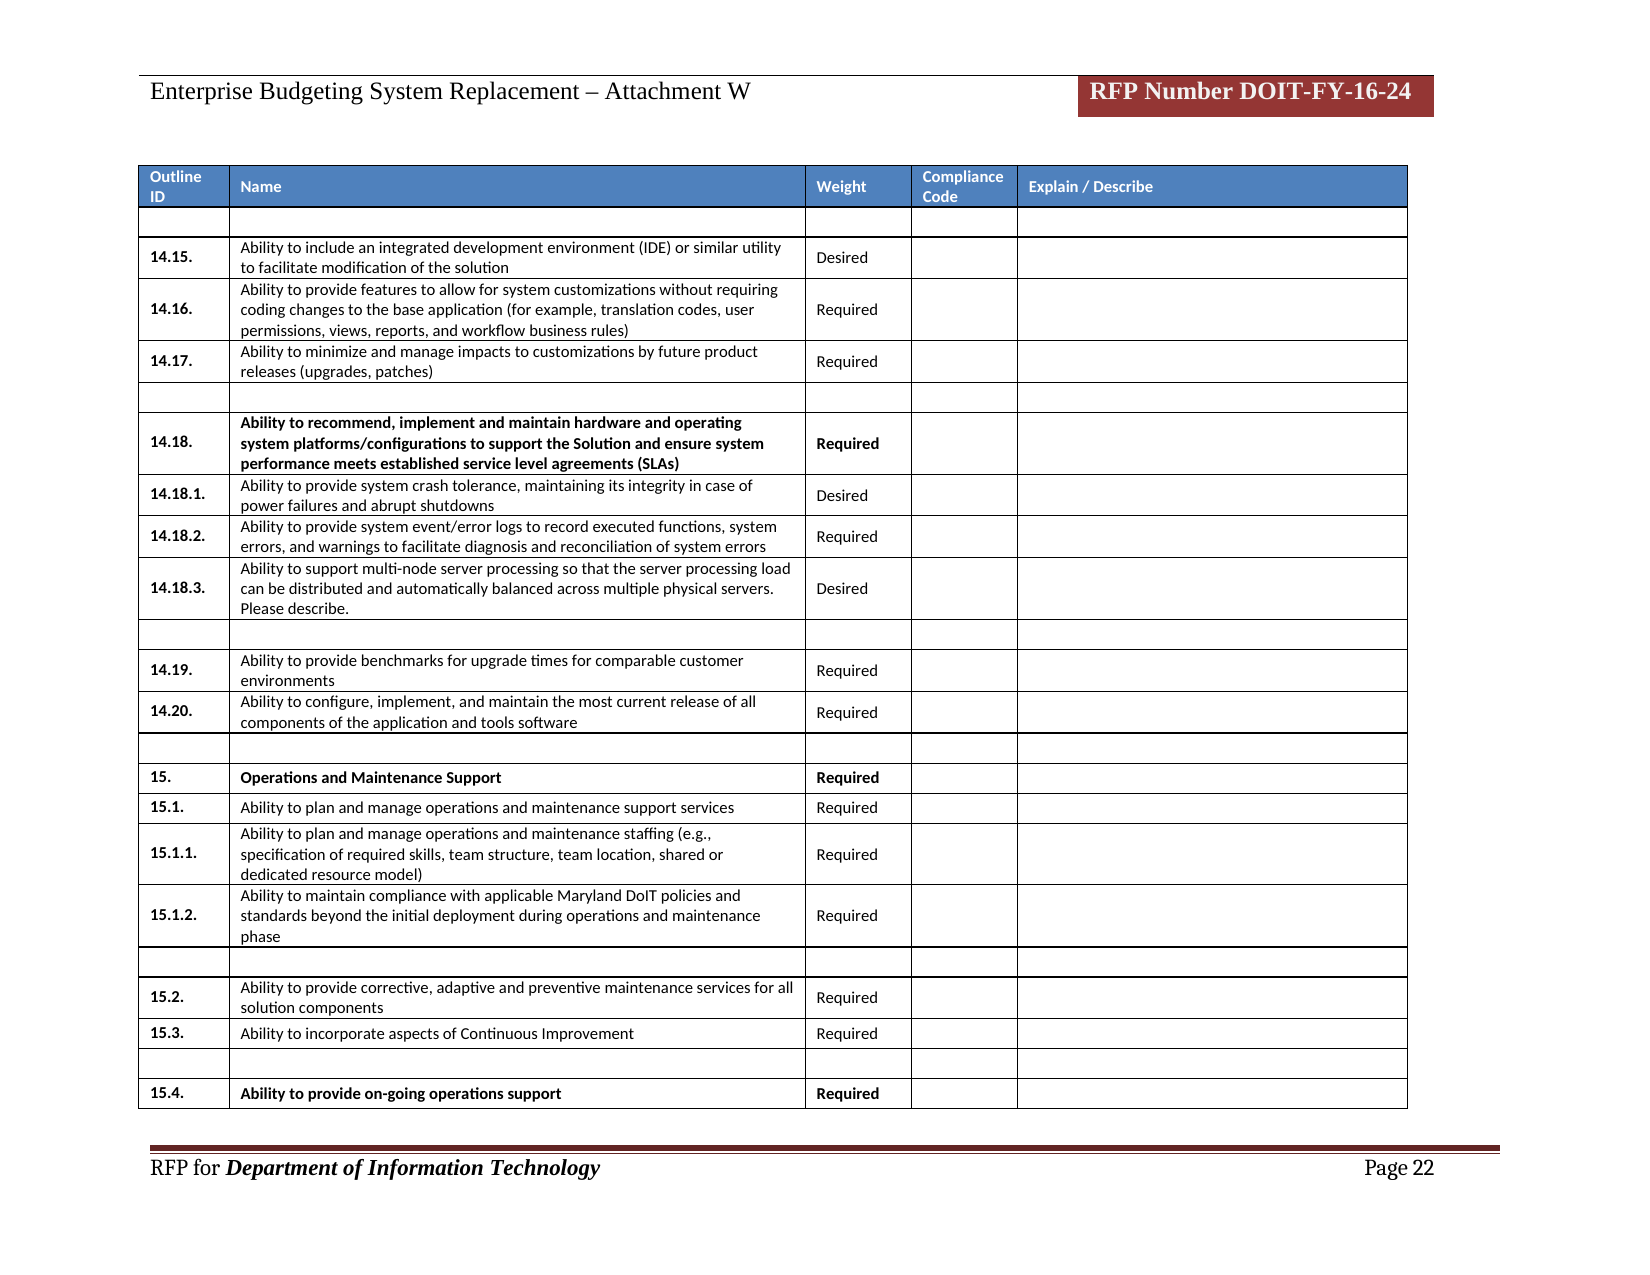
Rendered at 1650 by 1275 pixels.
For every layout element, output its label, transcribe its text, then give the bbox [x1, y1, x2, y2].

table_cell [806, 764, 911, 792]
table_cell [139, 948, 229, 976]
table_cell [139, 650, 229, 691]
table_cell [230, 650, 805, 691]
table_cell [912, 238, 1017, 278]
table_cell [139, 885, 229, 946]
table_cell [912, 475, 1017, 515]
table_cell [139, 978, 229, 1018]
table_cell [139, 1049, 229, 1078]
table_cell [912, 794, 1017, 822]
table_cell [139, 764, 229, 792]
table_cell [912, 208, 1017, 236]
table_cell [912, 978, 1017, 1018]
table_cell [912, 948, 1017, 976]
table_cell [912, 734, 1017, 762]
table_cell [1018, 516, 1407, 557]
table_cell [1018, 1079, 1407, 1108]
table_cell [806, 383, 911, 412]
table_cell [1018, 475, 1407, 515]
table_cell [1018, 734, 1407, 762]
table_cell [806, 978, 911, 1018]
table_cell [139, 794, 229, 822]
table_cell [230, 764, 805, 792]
table_header Outline ID [139, 166, 229, 206]
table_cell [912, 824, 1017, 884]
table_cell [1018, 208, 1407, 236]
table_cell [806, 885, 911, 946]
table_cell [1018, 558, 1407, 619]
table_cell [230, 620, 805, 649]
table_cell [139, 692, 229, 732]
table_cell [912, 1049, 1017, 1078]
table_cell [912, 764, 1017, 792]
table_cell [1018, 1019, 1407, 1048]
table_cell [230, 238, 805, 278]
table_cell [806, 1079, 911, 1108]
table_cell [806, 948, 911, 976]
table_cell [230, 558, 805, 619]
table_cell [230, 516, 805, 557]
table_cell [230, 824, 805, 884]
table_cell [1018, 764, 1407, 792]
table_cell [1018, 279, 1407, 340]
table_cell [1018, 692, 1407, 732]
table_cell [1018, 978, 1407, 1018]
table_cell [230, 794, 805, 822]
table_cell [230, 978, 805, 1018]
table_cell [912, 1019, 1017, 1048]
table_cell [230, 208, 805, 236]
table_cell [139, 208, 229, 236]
table_header Compliance Code [912, 166, 1017, 206]
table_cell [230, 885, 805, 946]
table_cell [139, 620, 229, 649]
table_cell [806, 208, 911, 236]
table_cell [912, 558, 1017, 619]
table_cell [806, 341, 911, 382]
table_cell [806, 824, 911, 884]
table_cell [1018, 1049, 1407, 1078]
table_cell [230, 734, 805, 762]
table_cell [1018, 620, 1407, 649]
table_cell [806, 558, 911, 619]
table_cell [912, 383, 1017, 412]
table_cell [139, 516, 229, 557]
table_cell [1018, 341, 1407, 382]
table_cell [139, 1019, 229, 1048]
table_header Explain / Describe [1018, 166, 1407, 206]
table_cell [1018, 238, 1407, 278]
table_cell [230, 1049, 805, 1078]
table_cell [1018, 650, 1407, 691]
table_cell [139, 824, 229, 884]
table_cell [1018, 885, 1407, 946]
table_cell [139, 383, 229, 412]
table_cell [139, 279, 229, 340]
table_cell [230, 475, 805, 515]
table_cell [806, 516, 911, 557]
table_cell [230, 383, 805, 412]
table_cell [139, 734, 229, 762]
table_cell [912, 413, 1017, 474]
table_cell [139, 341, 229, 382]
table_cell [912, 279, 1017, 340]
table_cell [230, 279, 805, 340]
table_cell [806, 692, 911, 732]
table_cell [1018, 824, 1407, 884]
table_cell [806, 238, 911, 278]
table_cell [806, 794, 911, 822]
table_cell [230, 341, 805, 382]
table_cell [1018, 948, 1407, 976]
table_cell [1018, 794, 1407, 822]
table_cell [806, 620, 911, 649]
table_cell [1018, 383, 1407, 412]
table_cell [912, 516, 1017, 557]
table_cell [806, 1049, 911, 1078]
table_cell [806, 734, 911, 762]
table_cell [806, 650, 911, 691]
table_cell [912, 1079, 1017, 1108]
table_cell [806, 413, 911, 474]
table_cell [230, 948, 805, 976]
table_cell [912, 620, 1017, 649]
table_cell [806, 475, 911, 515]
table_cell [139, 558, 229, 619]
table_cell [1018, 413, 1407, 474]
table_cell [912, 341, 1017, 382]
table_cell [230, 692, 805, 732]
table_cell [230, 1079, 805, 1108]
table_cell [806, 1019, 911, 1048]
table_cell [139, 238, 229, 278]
table_header Name [230, 166, 805, 206]
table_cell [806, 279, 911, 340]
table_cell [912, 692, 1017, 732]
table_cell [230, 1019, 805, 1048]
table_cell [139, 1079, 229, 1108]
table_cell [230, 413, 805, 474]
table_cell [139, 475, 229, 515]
table_header Weight [806, 166, 911, 206]
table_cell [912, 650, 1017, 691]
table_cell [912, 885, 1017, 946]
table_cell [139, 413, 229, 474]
